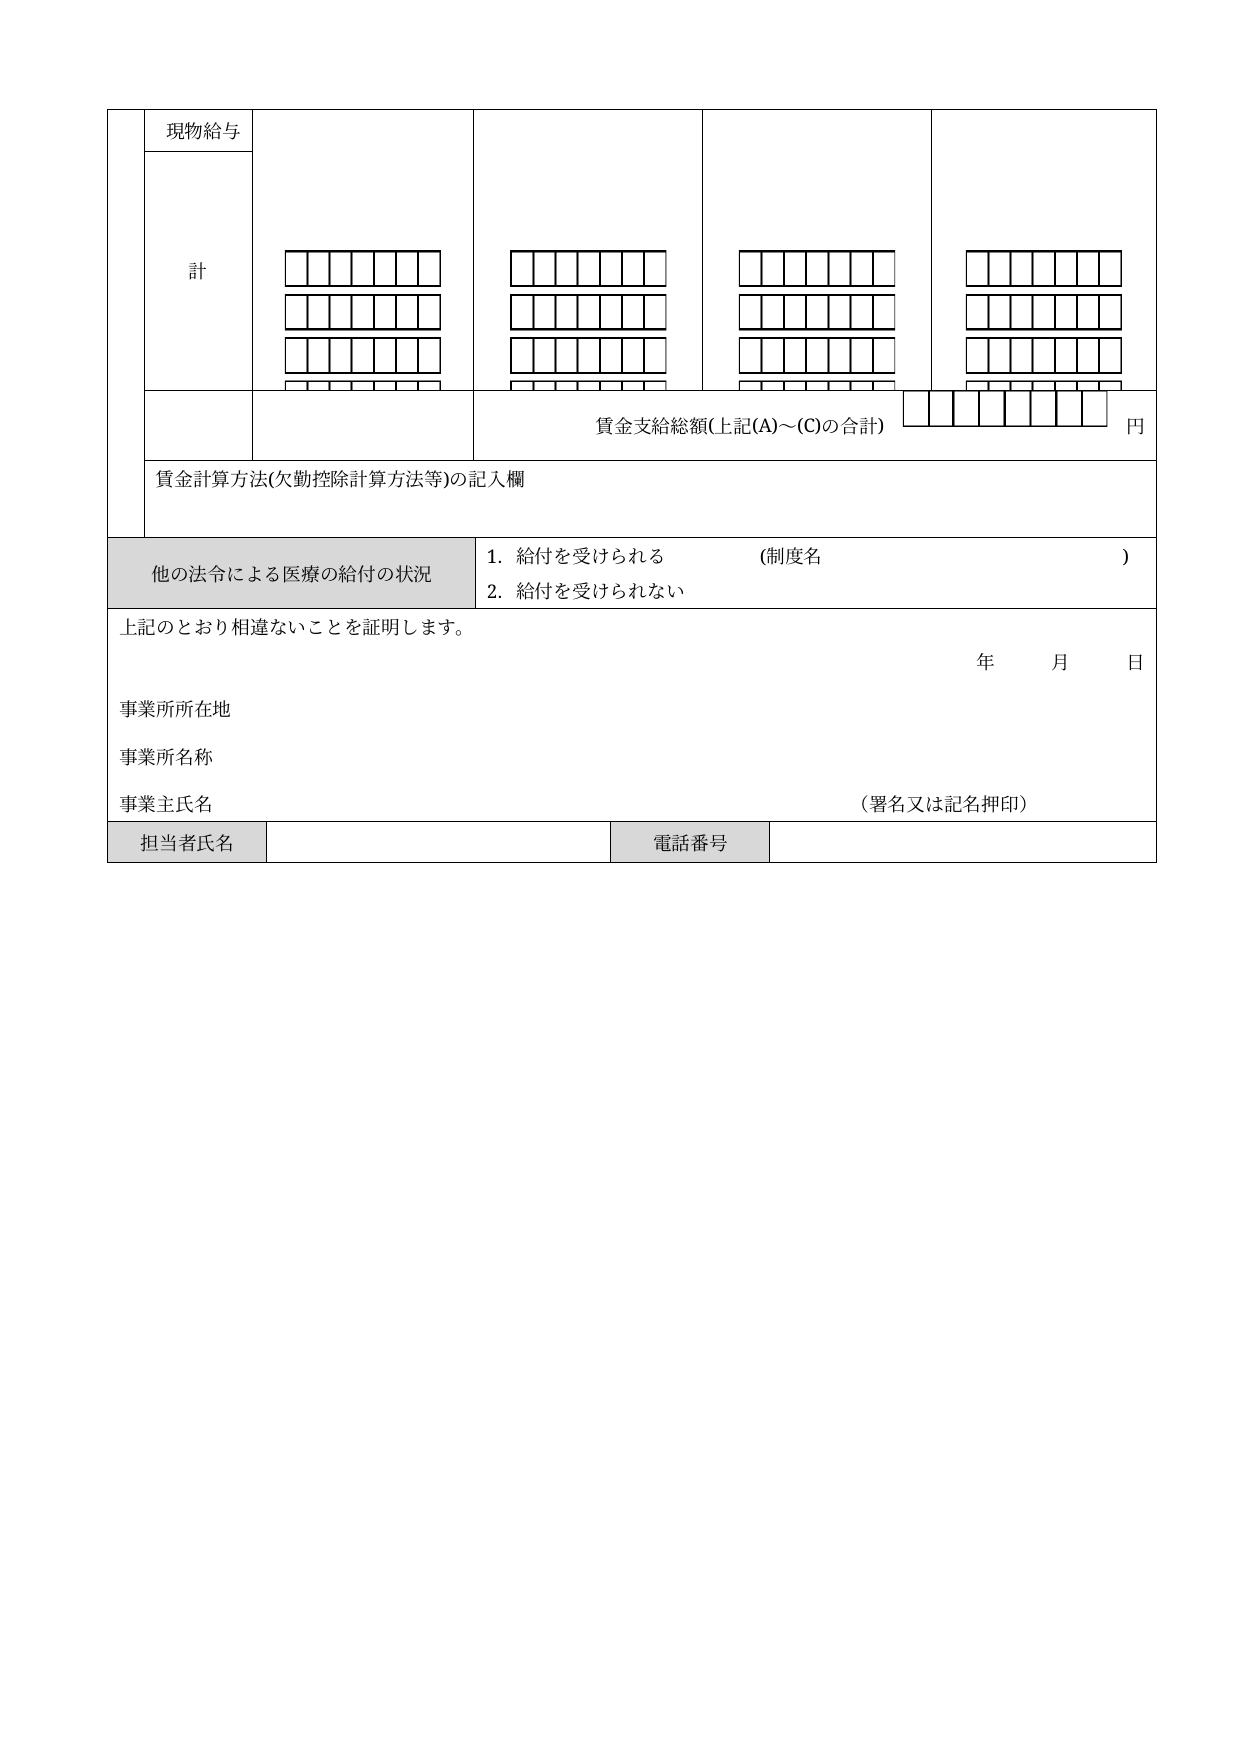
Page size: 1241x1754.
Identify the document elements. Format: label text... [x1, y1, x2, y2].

picture [738, 250, 896, 390]
picture [902, 250, 1122, 427]
table_cell 現物給与 [145, 110, 252, 151]
table_cell 担当者氏名 [108, 822, 266, 862]
picture [284, 250, 441, 390]
table_cell [253, 391, 473, 460]
table_cell 上記のとおり相違ないことを証明します。 年 月 日 事業所所在地 事業所名称 事業主氏名 （署名又は記名押印） [108, 609, 1156, 821]
table_cell 計 [145, 152, 252, 389]
table_cell 1．給付を受けられる (制度名 ) 2．給付を受けられない [476, 538, 1156, 608]
table_cell 賃金計算方法(欠勤控除計算方法等)の記入欄 [145, 461, 1156, 537]
table_cell 電話番号 [611, 822, 769, 862]
picture [510, 250, 667, 390]
table_cell [770, 822, 1156, 862]
table_cell [267, 822, 610, 862]
table_cell [145, 391, 252, 460]
table_cell 他の法令による医療の給付の状況 [108, 538, 475, 608]
table_cell 賃金支給総額(上記(A)～(C)の合計) 円 [474, 391, 1156, 460]
